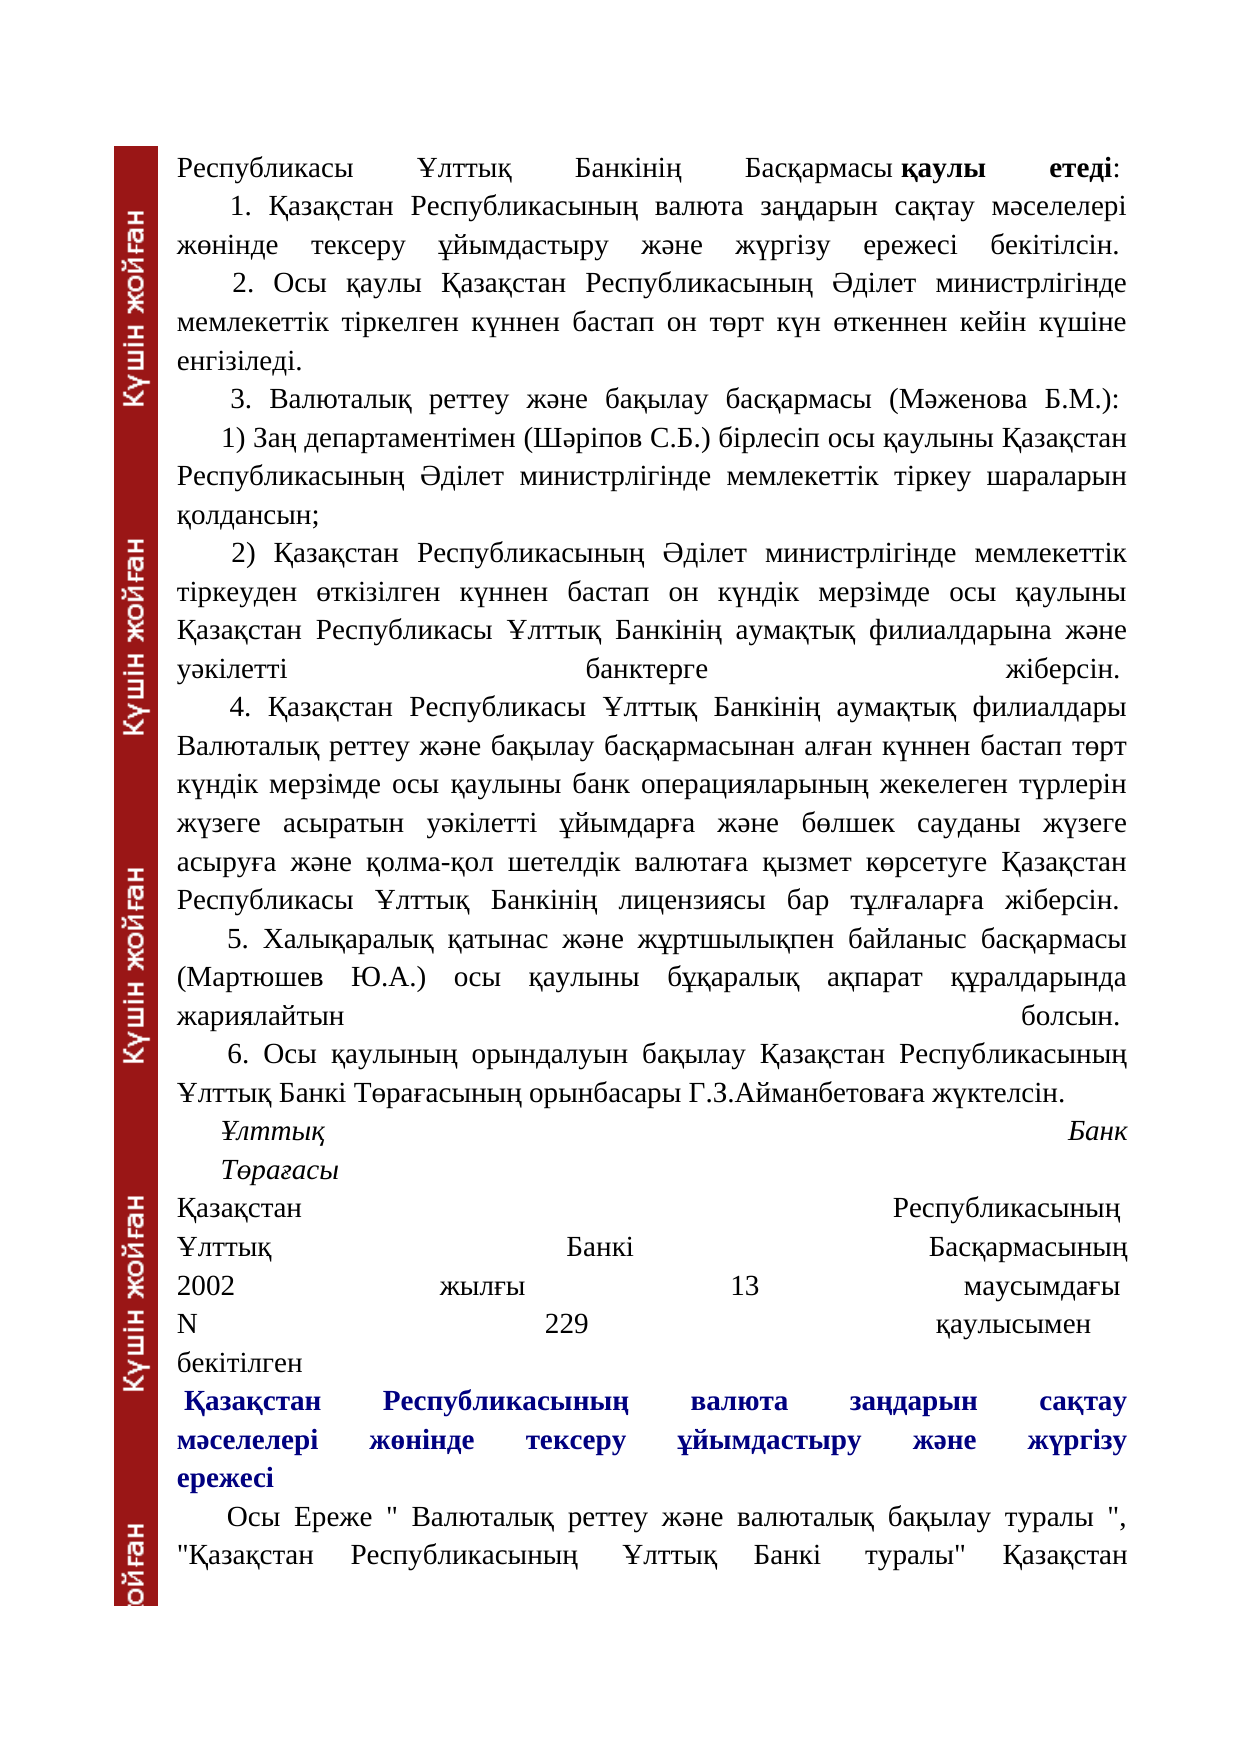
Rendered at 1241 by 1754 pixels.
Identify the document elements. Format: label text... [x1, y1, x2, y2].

picture [114, 1186, 158, 1191]
picture [114, 1571, 158, 1606]
picture [114, 1494, 158, 1499]
picture [114, 146, 158, 150]
text Қазақстан Республикасының Ұлттық Банкі Басқармасының 2002 жылғы 13 маусымдағы N 229 қаулысымен бекітілген [112, 1191, 1128, 1378]
picture [114, 1378, 158, 1383]
picture [114, 1108, 158, 1113]
text Ұлттық Банк Төрағасы [112, 1113, 1128, 1186]
text Қазақстан Республикасының валюта заңдарын сақтау мәселелері жөнінде тексеру ұйымдастыру және жүргізу ережесі [112, 1383, 1128, 1494]
